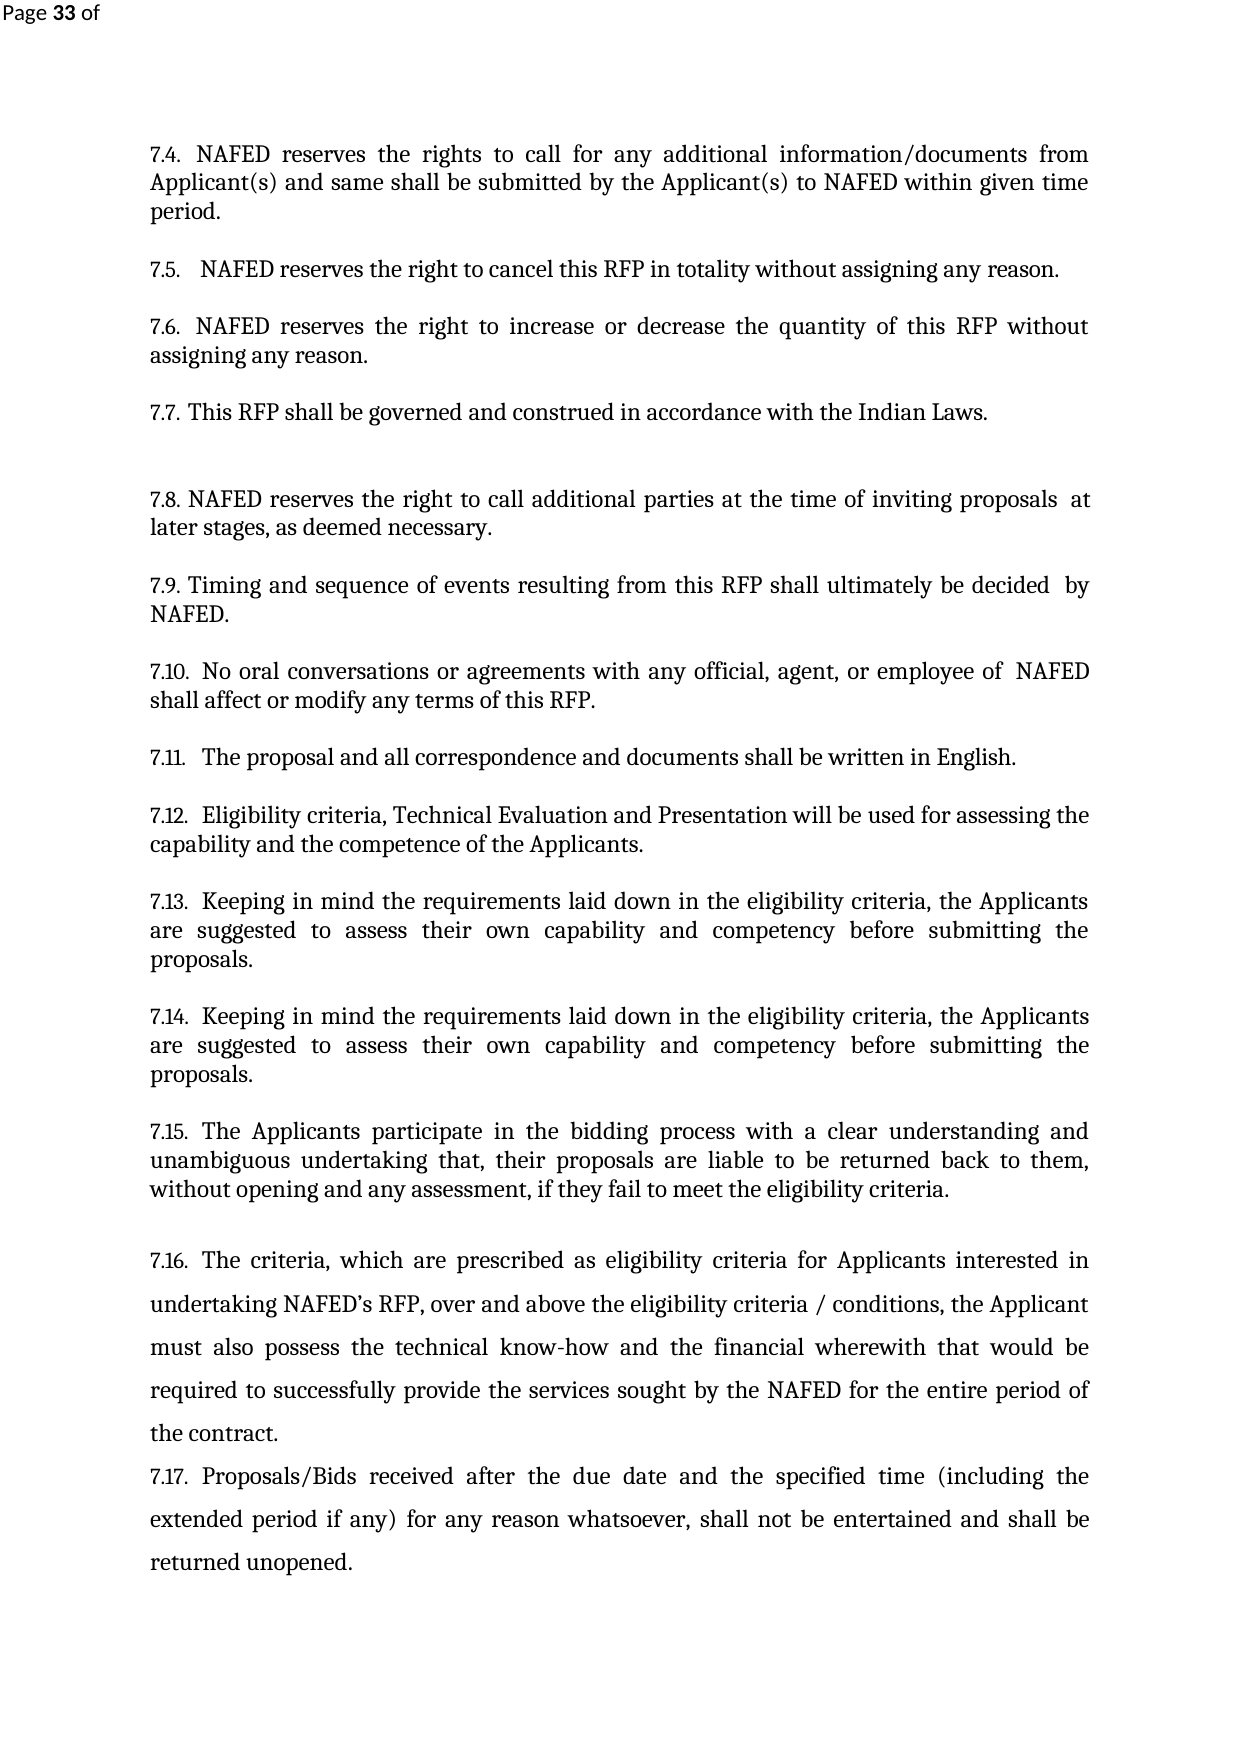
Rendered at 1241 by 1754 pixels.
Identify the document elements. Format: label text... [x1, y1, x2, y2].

list NAFED reserves the right to cancel this RFP in totality without assigning any reason. [150, 254, 1090, 283]
list The criteria, which are prescribed as eligibility criteria for Applicants interested in undertaking NAFED’s RFP, over and above the eligibility criteria / conditions, the Applicant must also possess the technical know-how and the financial wherewith that would be required to successfully provide the services sought by the NAFED for the entire period of the contract. [150, 1246, 1091, 1448]
list Eligibility criteria, Technical Evaluation and Presentation will be used for assessing the capability and the competence of the Applicants. [150, 801, 1089, 858]
list NAFED reserves the rights to call for any additional information/documents from Applicant(s) and same shall be submitted by the Applicant(s) to NAFED within given time period. [150, 139, 1090, 226]
list The proposal and all correspondence and documents shall be written in English. [150, 743, 1181, 772]
list This RFP shall be governed and construed in accordance with the Indian Laws. [150, 398, 1181, 427]
list Timing and sequence of events resulting from this RFP shall ultimately be decided by NAFED. [150, 571, 1089, 628]
list The Applicants participate in the bidding process with a clear understanding and unambiguous undertaking that, their proposals are liable to be returned back to them, without opening and any assessment, if they fail to meet the eligibility criteria. [150, 1117, 1090, 1203]
list Keeping in mind the requirements laid down in the eligibility criteria, the Applicants are suggested to assess their own capability and competency before submitting the proposals. [150, 1002, 1091, 1088]
list Keeping in mind the requirements laid down in the eligibility criteria, the Applicants are suggested to assess their own capability and competency before submitting the proposals. [150, 887, 1090, 973]
list NAFED reserves the right to increase or decrease the quantity of this RFP without assigning any reason. [150, 312, 1090, 369]
list Proposals/Bids received after the due date and the specified time (including the extended period if any) for any reason whatsoever, shall not be entertained and shall be returned unopened. [150, 1462, 1090, 1577]
list No oral conversations or agreements with any official, agent, or employee of NAFED shall affect or modify any terms of this RFP. [150, 657, 1089, 714]
list NAFED reserves the right to call additional parties at the time of inviting proposals at later stages, as deemed necessary. [150, 484, 1091, 542]
